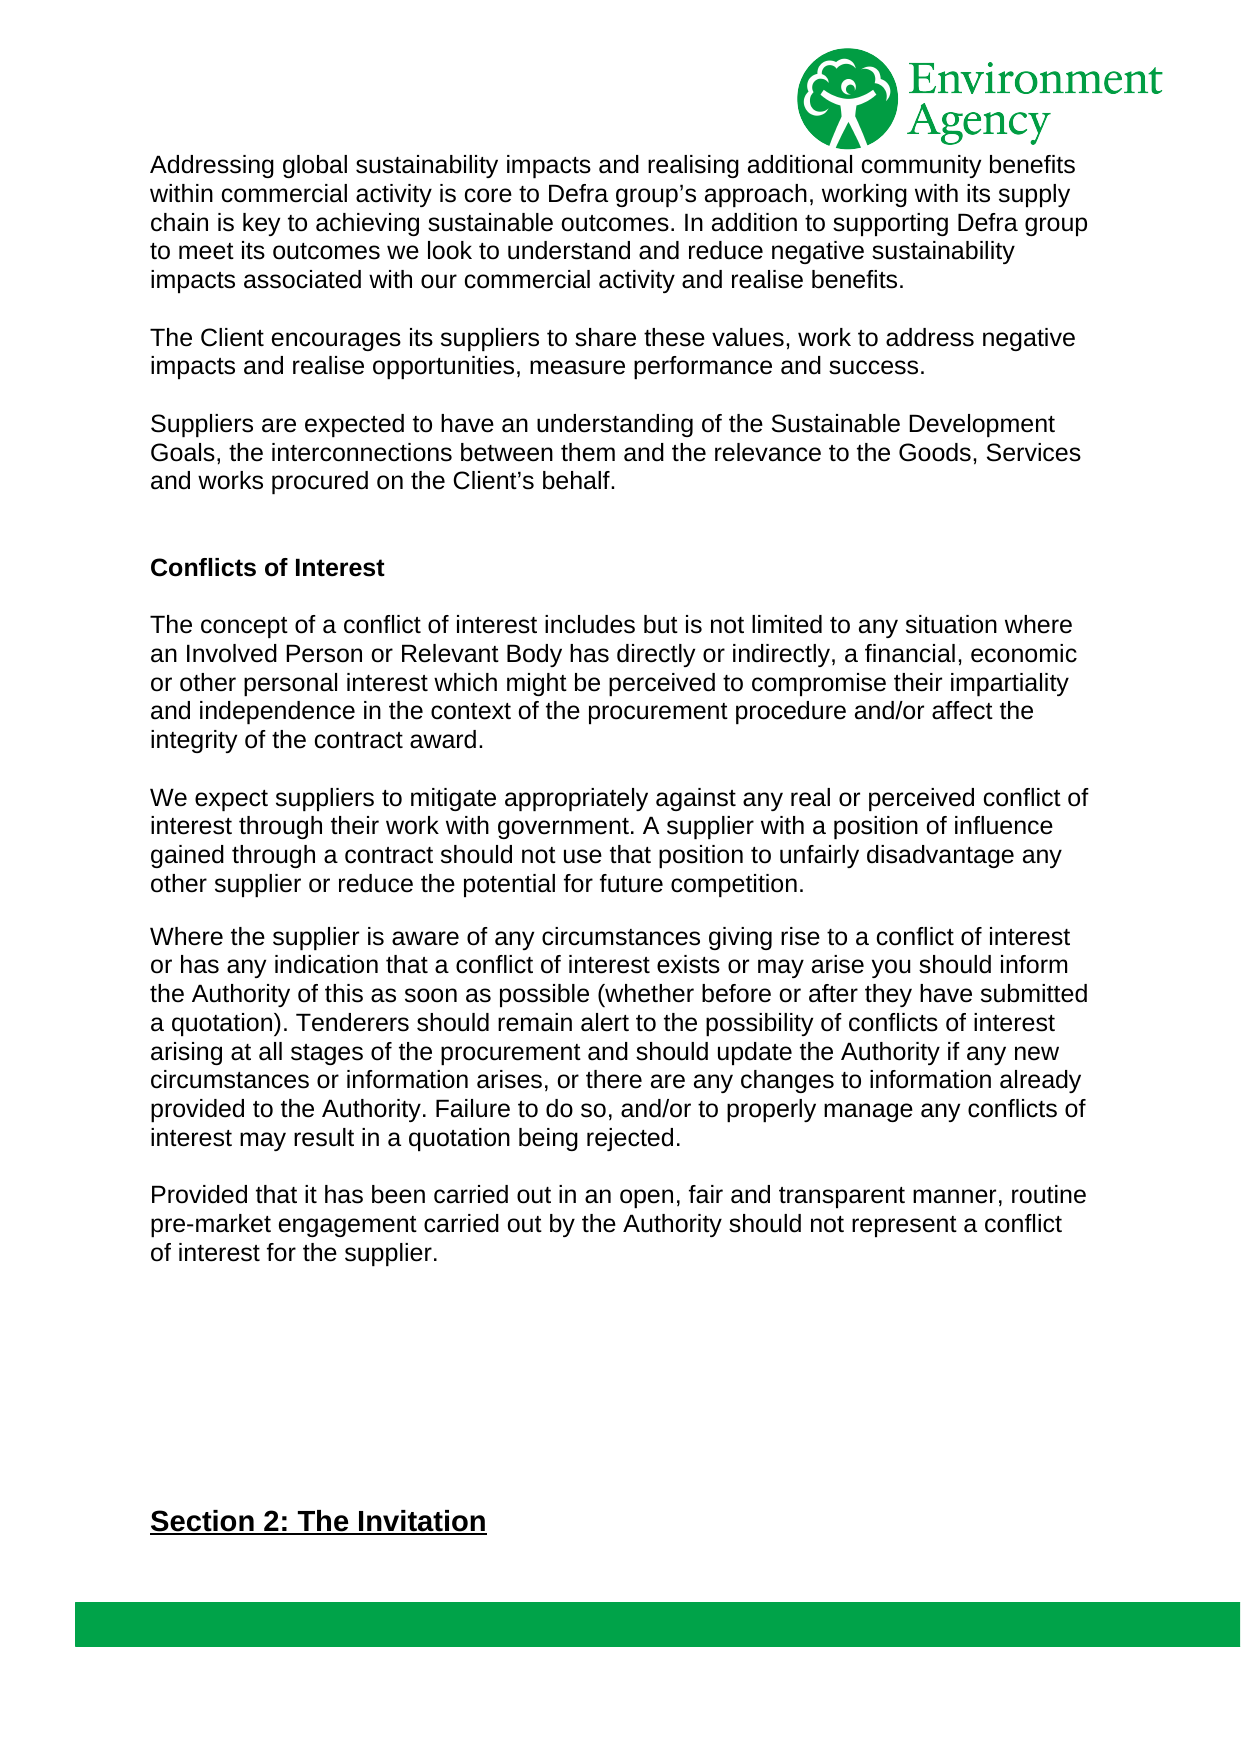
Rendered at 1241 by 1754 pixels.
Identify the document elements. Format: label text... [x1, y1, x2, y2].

subtitle Section 2: The Invitation [150, 1504, 1090, 1537]
text Suppliers are expected to have an understanding of the Sustainable Development Goals, the interconnections between them and the relevance to the Goods, Services and works procured on the Client’s behalf. [150, 409, 1090, 495]
text Provided that it has been carried out in an open, fair and transparent manner, routine pre-market engagement carried out by the Authority should not represent a conflict of interest for the supplier. [150, 1180, 1090, 1267]
picture [792, 42, 1169, 157]
text Conflicts of Interest [150, 552, 1090, 581]
text The concept of a conflict of interest includes but is not limited to any situation where an Involved Person or Relevant Body has directly or indirectly, a financial, economic or other personal interest which might be perceived to compromise their impartiality and independence in the context of the procurement procedure and/or affect the integrity of the contract award. [150, 610, 1090, 754]
text The Client encourages its suppliers to share these values, work to address negative impacts and realise opportunities, measure performance and success. [150, 322, 1090, 380]
text Addressing global sustainability impacts and realising additional community benefits within commercial activity is core to Defra group’s approach, working with its supply chain is key to achieving sustainable outcomes. In addition to supporting Defra group to meet its outcomes we look to understand and reduce negative sustainability impacts associated with our commercial activity and realise benefits. [150, 150, 1090, 294]
text Where the supplier is aware of any circumstances giving rise to a conflict of interest or has any indication that a conflict of interest exists or may arise you should inform the Authority of this as soon as possible (whether before or after they have submitted a quotation). Tenderers should remain alert to the possibility of conflicts of interest arising at all stages of the procurement and should update the Authority if any new circumstances or information arises, or there are any changes to information already provided to the Authority. Failure to do so, and/or to properly manage any conflicts of interest may result in a quotation being rejected. [150, 922, 1090, 1152]
text We expect suppliers to mitigate appropriately against any real or perceived conflict of interest through their work with government. A supplier with a position of influence gained through a contract should not use that position to unfairly disadvantage any other supplier or reduce the potential for future competition. [150, 782, 1090, 897]
